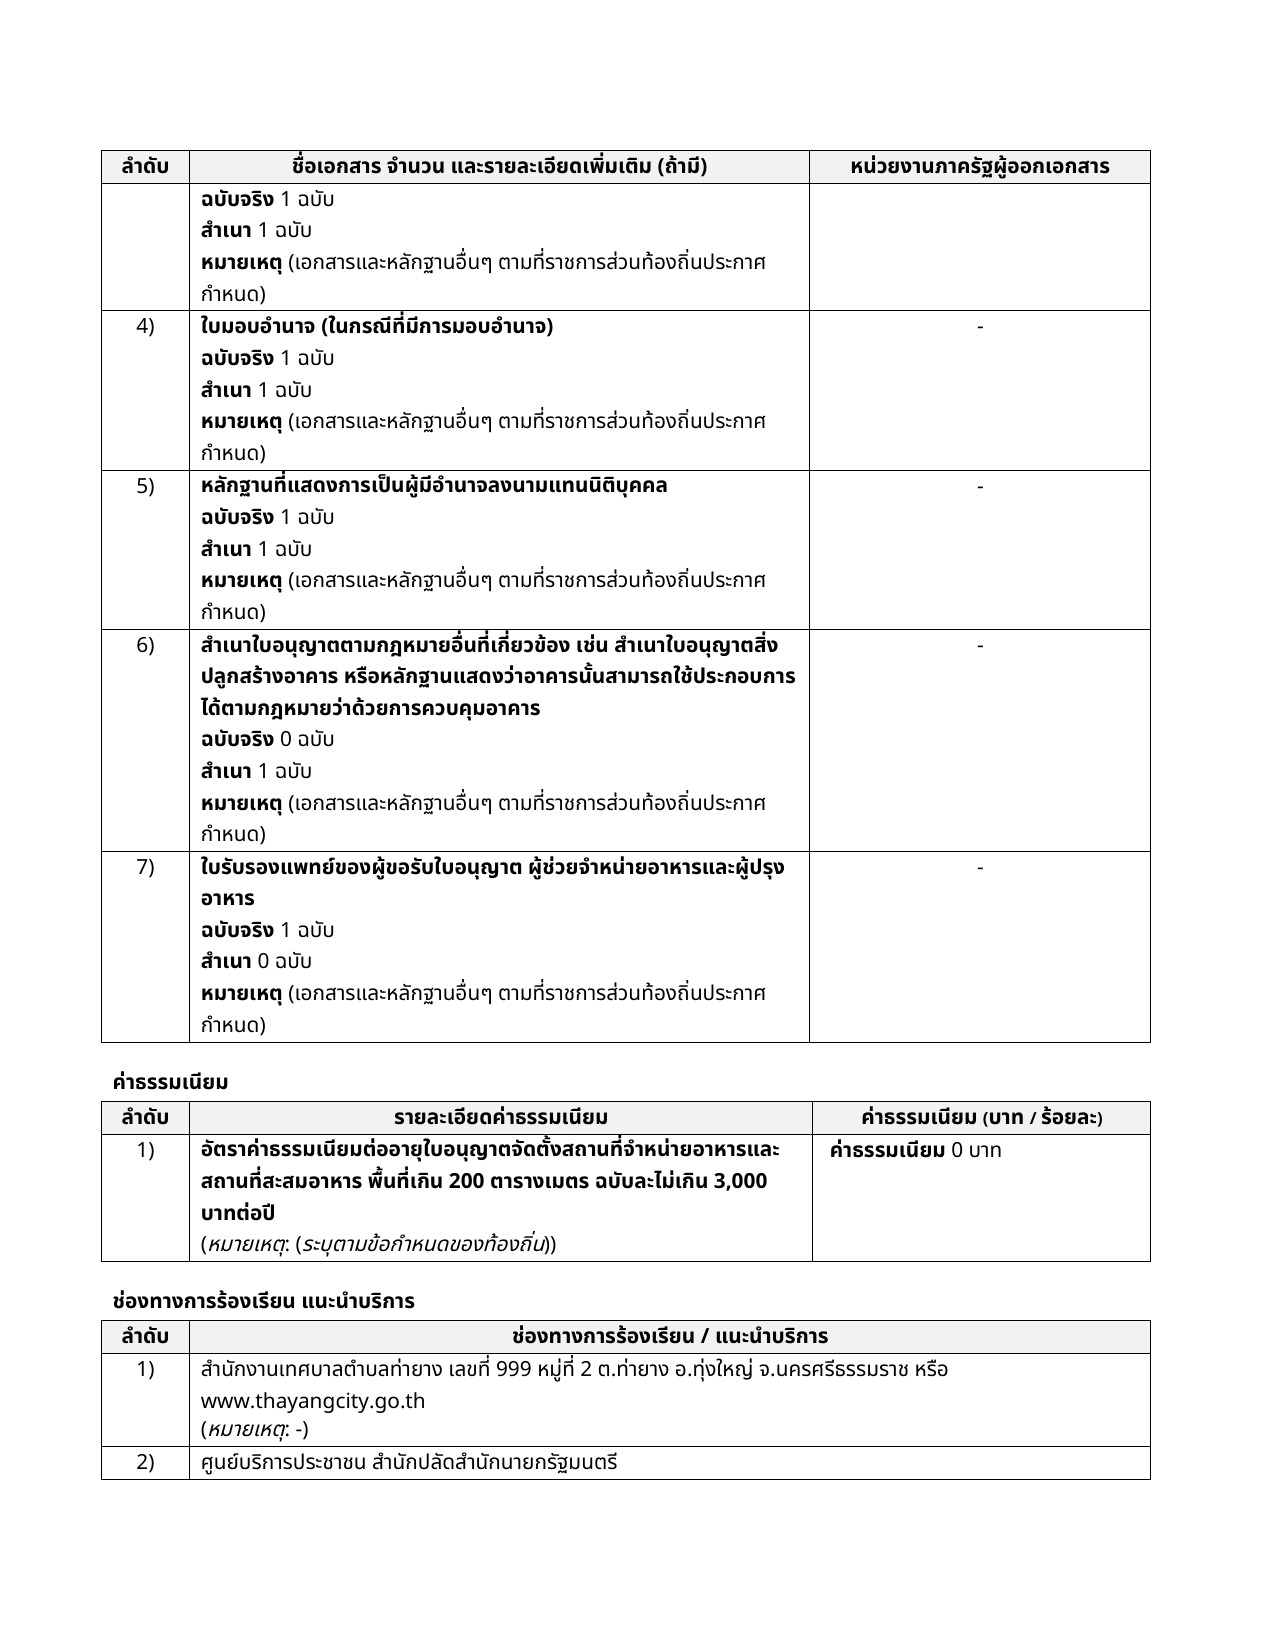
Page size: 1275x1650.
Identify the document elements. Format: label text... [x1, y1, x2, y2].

table_header ลำดับ [102, 1102, 189, 1134]
text ค่าธรรมเนียม [112, 1067, 1162, 1099]
table_cell - [810, 852, 1150, 1042]
table_header ค่าธรรมเนียม (บาท / ร้อยละ) [813, 1102, 1150, 1134]
table_cell 4) [102, 311, 189, 470]
table_header หน่วยงานภาครัฐผู้ออกเอกสาร [810, 151, 1150, 183]
table_cell หลักฐานที่แสดงการเป็นผู้มีอำนาจลงนามแทนนิติบุคคล ฉบับจริง 1 ฉบับ สำเนา 1 ฉบับ (เอกสารและหลักฐานอื่นๆ ตามที่ราชการส่วนท้องถิ่นประกาศกำหนด) [190, 471, 809, 629]
table_header ช่องทางการร้องเรียน / แนะนำบริการ [190, 1321, 1150, 1353]
table_cell 1) [102, 1354, 189, 1446]
table_cell - [810, 311, 1150, 470]
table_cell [190, 184, 809, 310]
table_cell 7) [102, 852, 189, 1042]
table_header รายละเอียดค่าธรรมเนียม [190, 1102, 812, 1134]
table_cell สำนักงานเทศบาลตำบลท่ายาง เลขที่ 999 หมู่ที่ 2 ต.ท่ายาง อ.ทุ่งใหญ่ จ.นครศรีธรรมราช หรือ www.thayangcity.go.th (หมายเหตุ: -) [190, 1354, 1150, 1446]
table_cell 1) [102, 1135, 189, 1261]
table_cell 2) [102, 1447, 189, 1478]
table_header ลำดับ [102, 151, 189, 183]
table_cell ค่าธรรมเนียม 0 บาท [813, 1135, 1150, 1261]
table_cell - [810, 471, 1150, 629]
table_cell 6) [102, 630, 189, 851]
table_cell สำเนาใบอนุญาตตามกฎหมายอื่นที่เกี่ยวข้อง เช่น สำเนาใบอนุญาตสิ่งปลูกสร้างอาคาร หรือหลักฐานแสดงว่าอาคารนั้นสามารถใช้ประกอบการได้ตามกฎหมายว่าด้วยการควบคุมอาคาร ฉบับจริง 0 ฉบับ สำเนา 1 ฉบับ (เอกสารและหลักฐานอื่นๆ ตามที่ราชการส่วนท้องถิ่นประกาศกำหนด) [190, 630, 809, 851]
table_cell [190, 1447, 1150, 1478]
table_header ลำดับ [102, 1321, 189, 1353]
table_cell 5) [102, 471, 189, 629]
table_cell 3) [102, 184, 189, 310]
table_cell อัตราค่าธรรมเนียมต่ออายุใบอนุญาตจัดตั้งสถานที่จำหน่ายอาหารและสถานที่สะสมอาหาร พื้นที่เกิน 200 ตารางเมตร ฉบับละไม่เกิน 3,000 บาทต่อปี (หมายเหตุ: (ระบุตามข้อกำหนดของท้องถิ่น)) [190, 1135, 812, 1261]
table_header ชื่อเอกสาร จำนวน และรายละเอียดเพิ่มเติม (ถ้ามี) [190, 151, 809, 183]
table_cell - [810, 630, 1150, 851]
table_cell ใบรับรองแพทย์ของผู้ขอรับใบอนุญาต ผู้ช่วยจำหน่ายอาหารและผู้ปรุงอาหาร ฉบับจริง 1 ฉบับ สำเนา 0 ฉบับ (เอกสารและหลักฐานอื่นๆ ตามที่ราชการส่วนท้องถิ่นประกาศกำหนด) [190, 852, 809, 1042]
text ช่องทางการร้องเรียน แนะนำบริการ [112, 1286, 1162, 1318]
table_cell ใบมอบอำนาจ (ในกรณีที่มีการมอบอำนาจ) ฉบับจริง 1 ฉบับ สำเนา 1 ฉบับ (เอกสารและหลักฐานอื่นๆ ตามที่ราชการส่วนท้องถิ่นประกาศกำหนด) [190, 311, 809, 470]
table_cell - [810, 184, 1150, 310]
